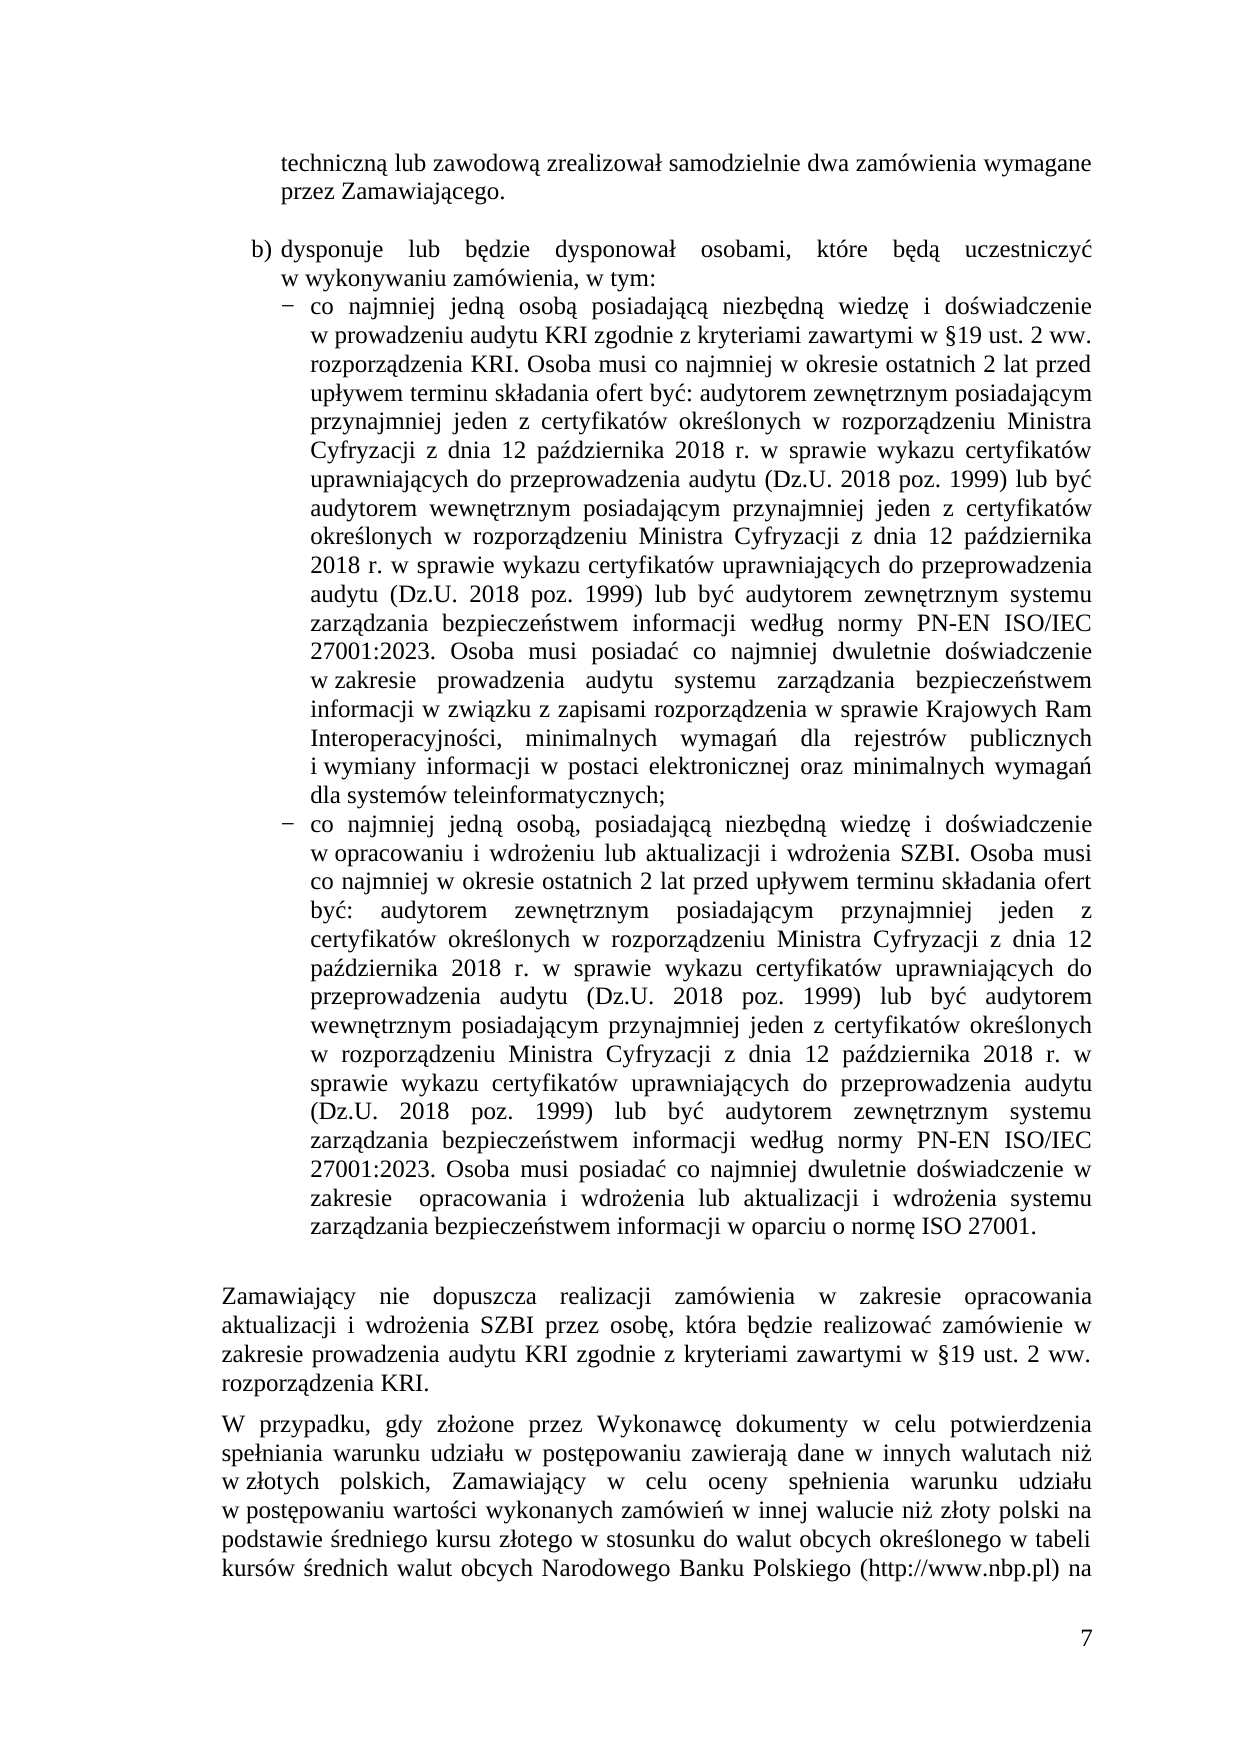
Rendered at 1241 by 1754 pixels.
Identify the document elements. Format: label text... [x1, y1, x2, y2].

list dysponuje lub będzie dysponował osobami, które będą uczestniczyć w wykonywaniu zamówienia, w tym: [251, 234, 1093, 291]
list co najmniej jedną osobą posiadającą niezbędną wiedzę i doświadczenie w prowadzeniu audytu KRI zgodnie z kryteriami zawartymi w §19 ust. 2 ww. rozporządzenia KRI. Osoba musi co najmniej w okresie ostatnich 2 lat przed upływem terminu składania ofert być: audytorem zewnętrznym posiadającym przynajmniej jeden z certyfikatów określonych w rozporządzeniu Ministra Cyfryzacji z dnia 12 października 2018 r. w sprawie wykazu certyfikatów uprawniających do przeprowadzenia audytu (Dz.U. 2018 poz. 1999) lub być audytorem wewnętrznym posiadającym przynajmniej jeden z certyfikatów określonych w rozporządzeniu Ministra Cyfryzacji z dnia 12 października 2018 r. w sprawie wykazu certyfikatów uprawniających do przeprowadzenia audytu (Dz.U. 2018 poz. 1999) lub być audytorem zewnętrznym systemu zarządzania bezpieczeństwem informacji według normy PN-EN ISO/IEC 27001:2023. Osoba musi posiadać co najmniej dwuletnie doświadczenie w zakresie prowadzenia audytu systemu zarządzania bezpieczeństwem informacji w związku z zapisami rozporządzenia w sprawie Krajowych Ram Interoperacyjności, minimalnych wymagań dla rejestrów publicznych i wymiany informacji w postaci elektronicznej oraz minimalnych wymagań dla systemów teleinformatycznych; [281, 291, 1093, 809]
list co najmniej jedną osobą, posiadającą niezbędną wiedzę i doświadczenie w opracowaniu i wdrożeniu lub aktualizacji i wdrożenia SZBI. Osoba musi co najmniej w okresie ostatnich 2 lat przed upływem terminu składania ofert być: audytorem zewnętrznym posiadającym przynajmniej jeden z certyfikatów określonych w rozporządzeniu Ministra Cyfryzacji z dnia 12 października 2018 r. w sprawie wykazu certyfikatów uprawniających do przeprowadzenia audytu (Dz.U. 2018 poz. 1999) lub być audytorem wewnętrznym posiadającym przynajmniej jeden z certyfikatów określonych w rozporządzeniu Ministra Cyfryzacji z dnia 12 października 2018 r. w sprawie wykazu certyfikatów uprawniających do przeprowadzenia audytu (Dz.U. 2018 poz. 1999) lub być audytorem zewnętrznym systemu zarządzania bezpieczeństwem informacji według normy PN-EN ISO/IEC 27001:2023. Osoba musi posiadać co najmniej dwuletnie doświadczenie w zakresie opracowania i wdrożenia lub aktualizacji i wdrożenia systemu zarządzania bezpieczeństwem informacji w oparciu o normę ISO 27001. [281, 809, 1093, 1240]
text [221, 1409, 1093, 1581]
text Zamawiający nie dopuszcza realizacji zamówienia w zakresie opracowania aktualizacji i wdrożenia SZBI przez osobę, która będzie realizować zamówienie w zakresie prowadzenia audytu KRI zgodnie z kryteriami zawartymi w §19 ust. 2 ww. rozporządzenia KRI. [221, 1281, 1093, 1396]
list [281, 148, 1093, 205]
